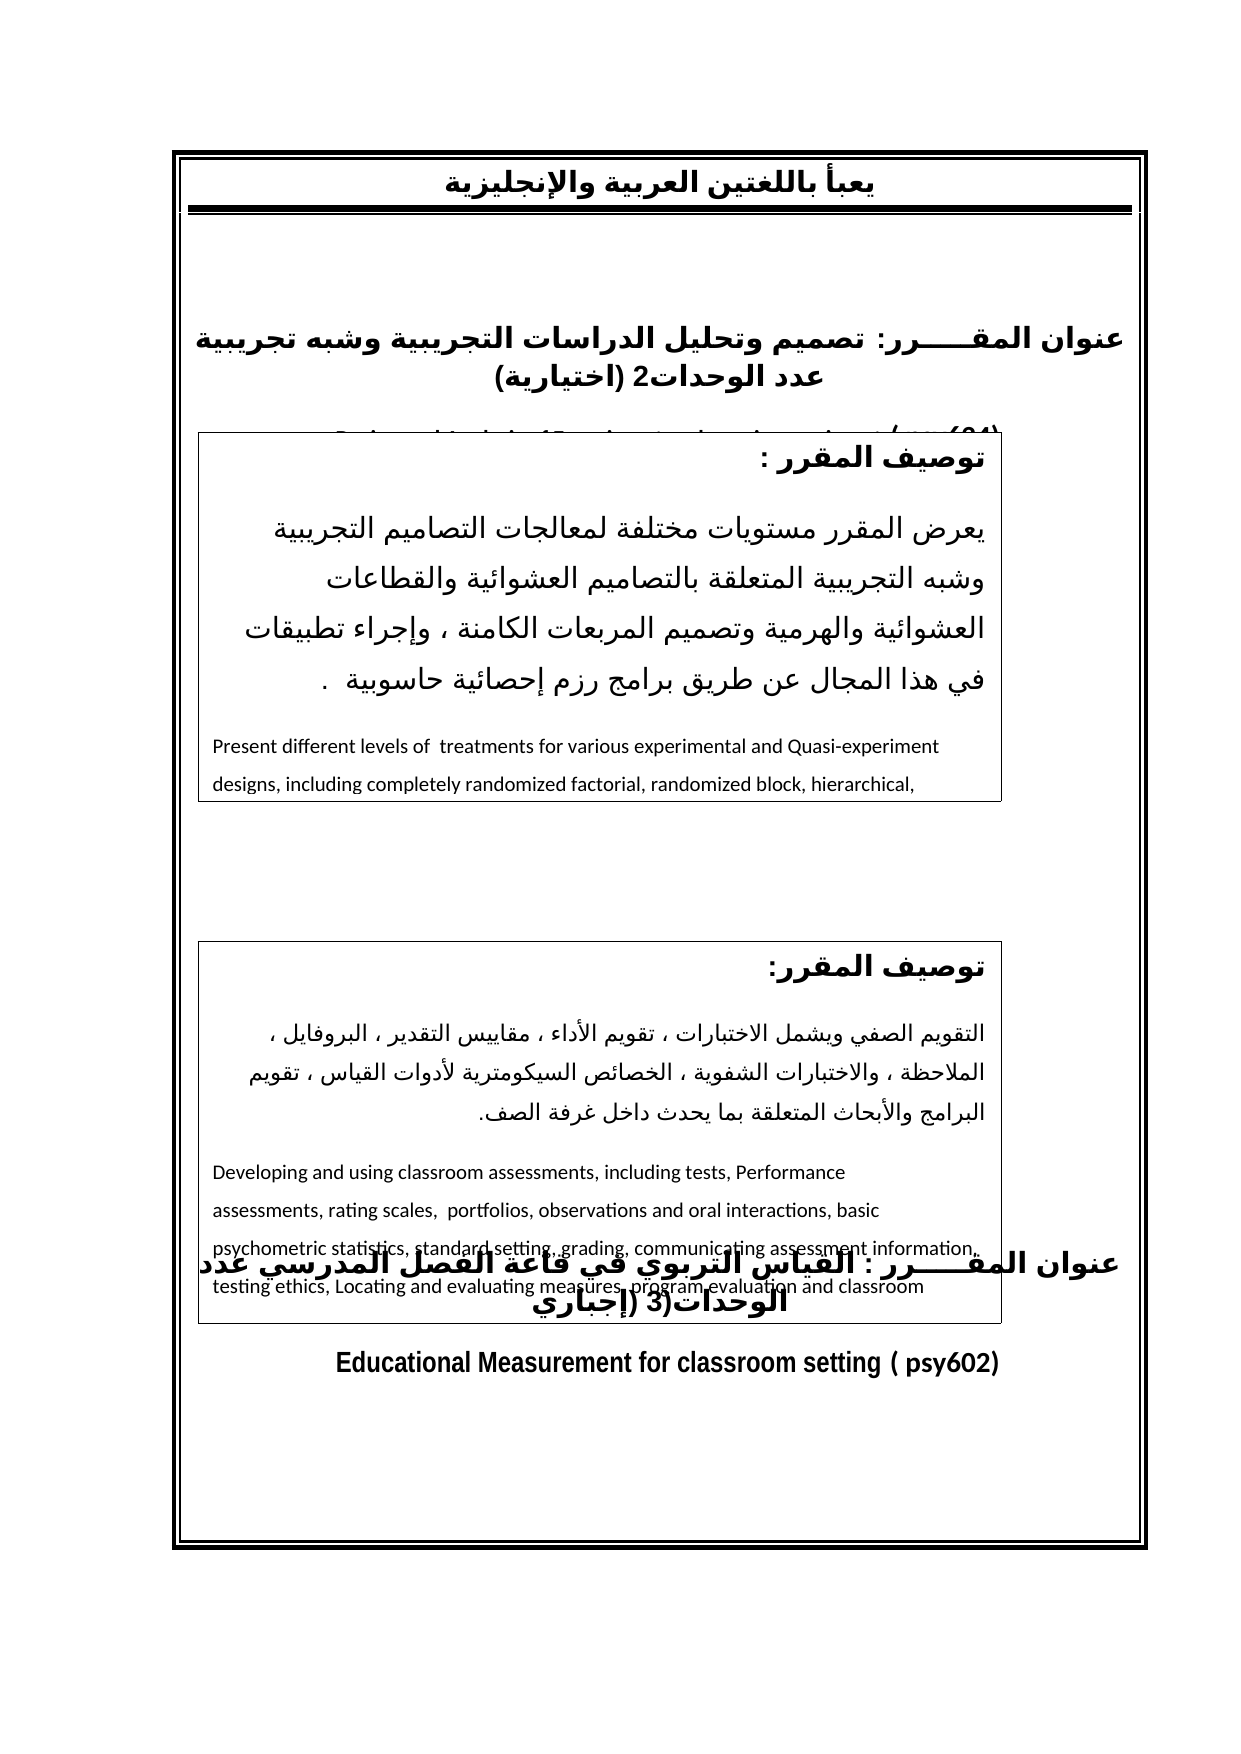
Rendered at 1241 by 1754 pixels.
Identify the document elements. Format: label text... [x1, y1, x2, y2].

table_header يعبأ باللغتين العربية والإنجليزية [176, 155, 1143, 205]
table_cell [176, 205, 1143, 1540]
